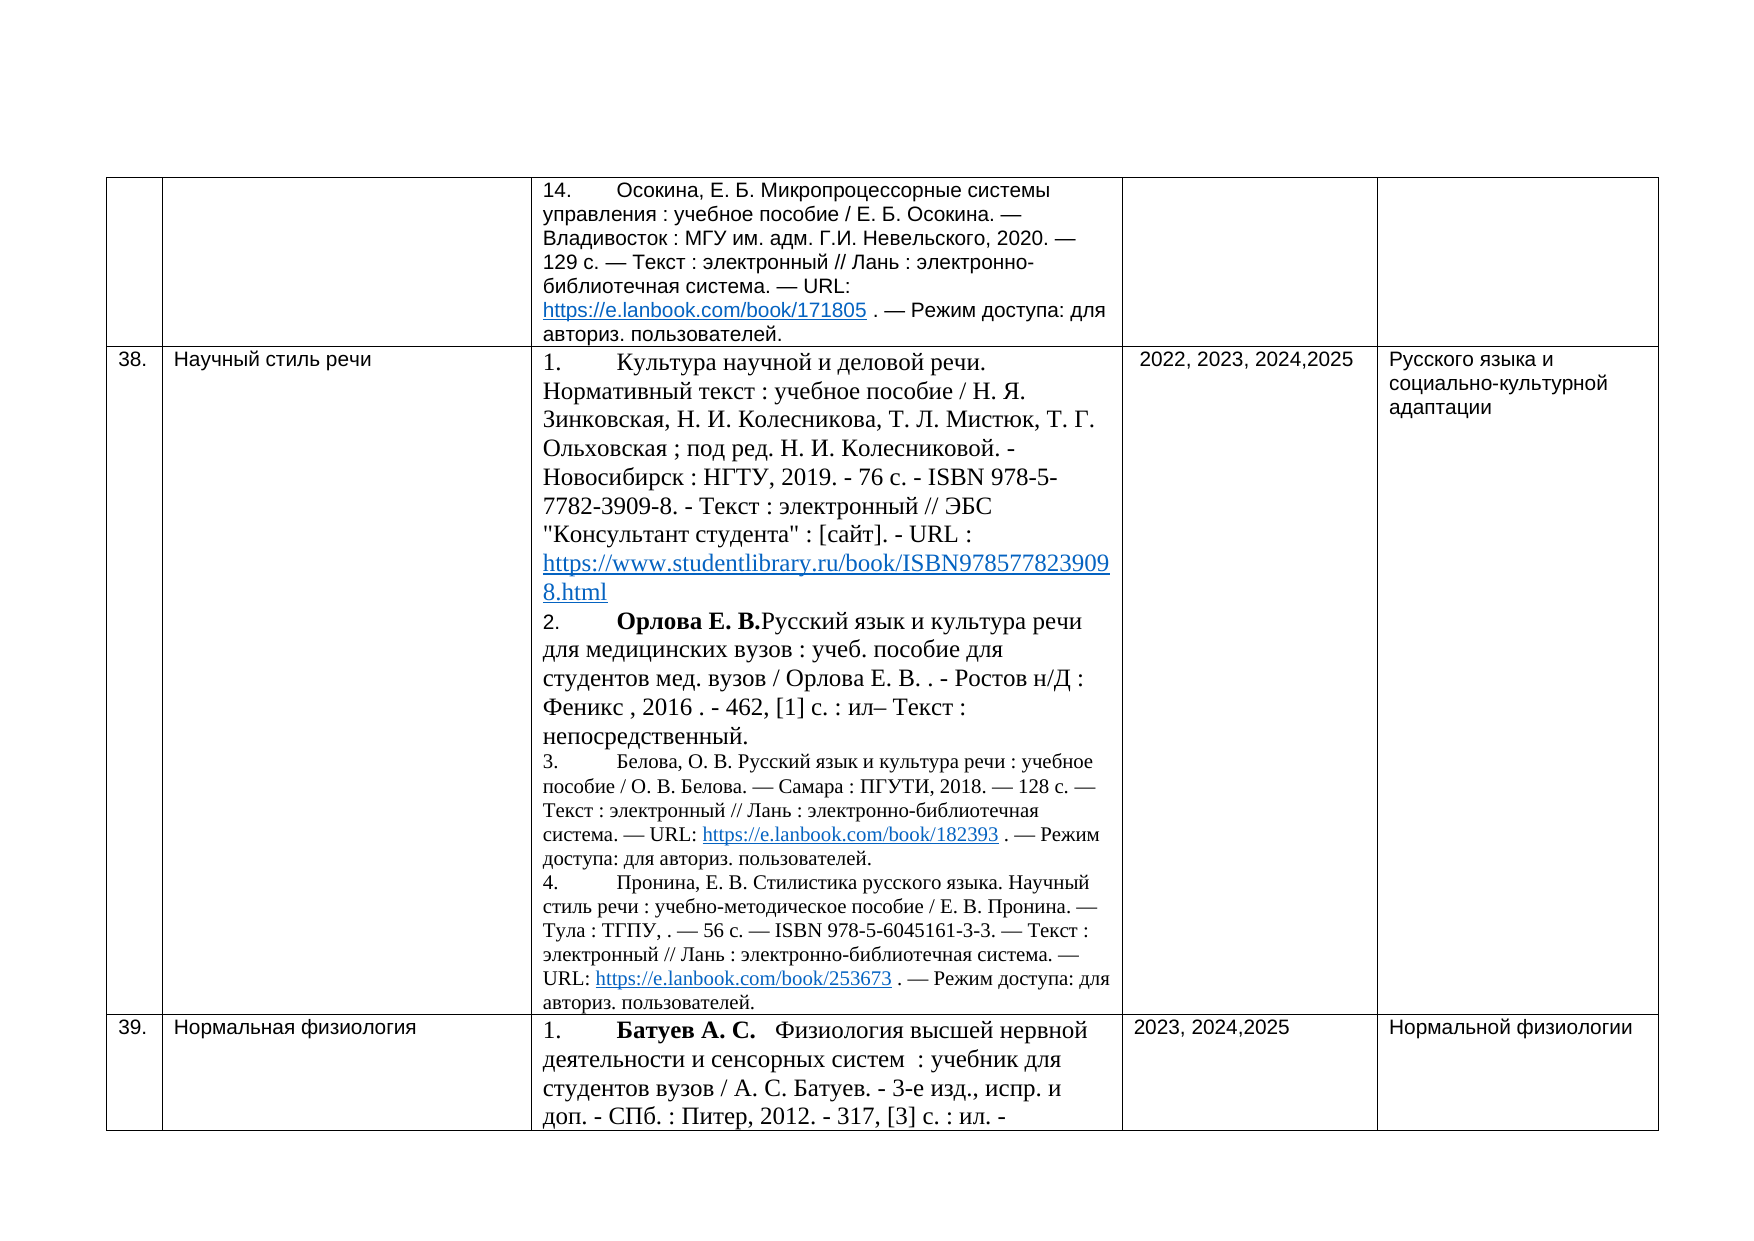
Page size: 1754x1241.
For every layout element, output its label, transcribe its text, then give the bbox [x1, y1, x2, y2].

table_cell Научный стиль речи [163, 347, 531, 1014]
table_cell 2022, 2023, 2024,2025 [1123, 347, 1377, 1014]
table_cell [107, 347, 162, 1014]
table_cell [107, 1015, 162, 1130]
table_cell Русского языка и социально-культурной адаптации [1378, 347, 1658, 1014]
table_cell Культура научной и деловой речи. Нормативный текст : учебное пособие / Н. Я. Зинковская, Н. И. Колесникова, Т. Л. Мистюк, Т. Г. Ольховская ; под ред. Н. И. Колесниковой. - Новосибирск : НГТУ, 2019. - 76 с. - ISBN 978-5-7782-3909-8. - Текст : электронный // ЭБС "Консультант студента" : [сайт]. - URL : https://www.studentlibrary.ru/book/ISBN9785778239098.html Орлова Е. В.Русский язык и культура речи для медицинских вузов : учеб. пособие для студентов мед. вузов / Орлова Е. В. . - Ростов н/Д : Феникс , 2016 . - 462, [1] с. : ил– Текст : непосредственный. Белова, О. В. Русский язык и культура речи : учебное пособие / О. В. Белова. — Самара : ПГУТИ, 2018. — 128 с. — Текст : электронный // Лань : электронно-библиотечная система. — URL: https://e.lanbook.com/book/182393 . — Режим доступа: для авториз. пользователей. Пронина, Е. В. Стилистика русского языка. Научный стиль речи : учебно-методическое пособие / Е. В. Пронина. — Тула : ТГПУ, . — 56 с. — ISBN 978-5-6045161-3-3. — Текст : электронный // Лань : электронно-библиотечная система. — URL: https://e.lanbook.com/book/253673 . — Режим доступа: для авториз. пользователей. [532, 347, 1122, 1014]
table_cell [1378, 178, 1658, 346]
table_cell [1378, 1015, 1658, 1130]
table_cell 2023, 2024,2025 [1123, 1015, 1377, 1130]
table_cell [532, 178, 1122, 346]
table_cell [163, 1015, 531, 1130]
table_cell [107, 178, 162, 346]
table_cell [163, 178, 531, 346]
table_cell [1123, 178, 1377, 346]
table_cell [532, 1015, 1122, 1130]
